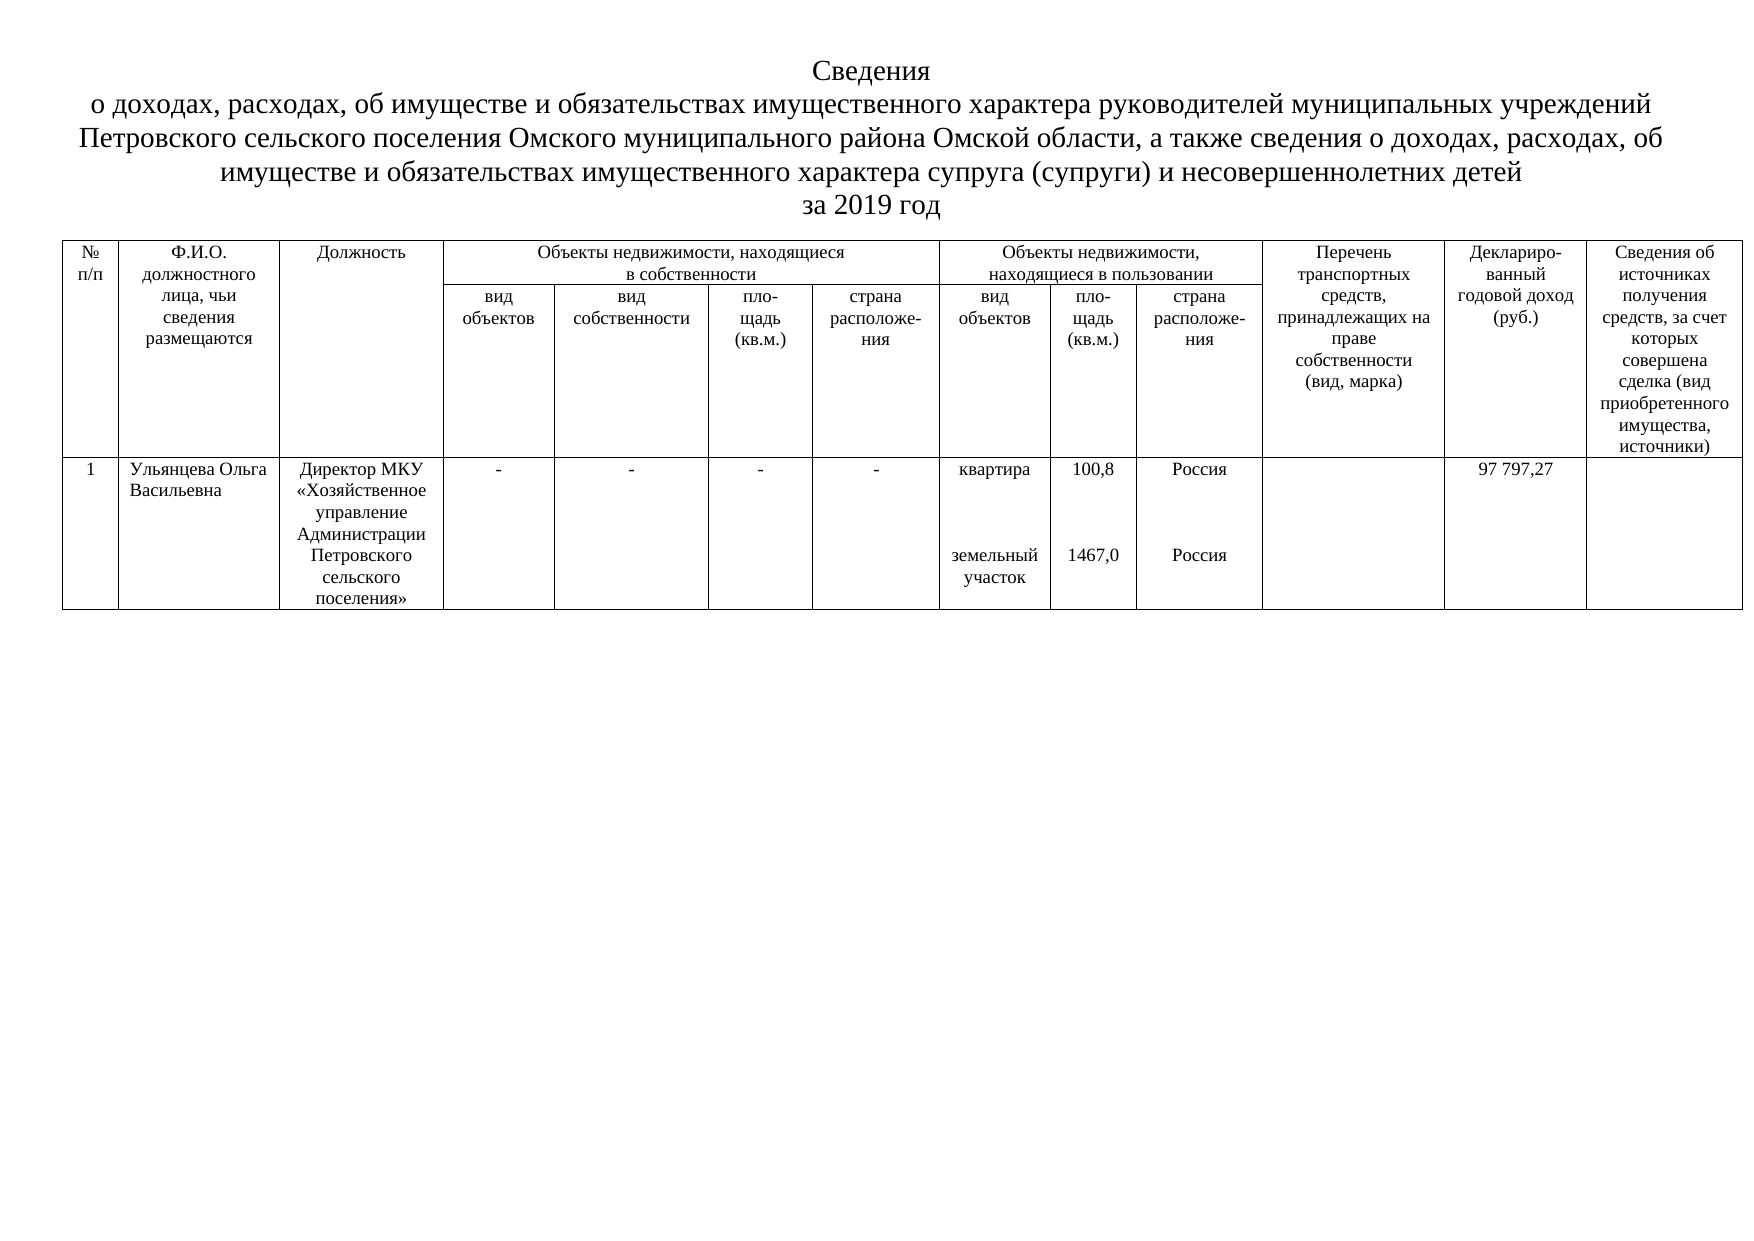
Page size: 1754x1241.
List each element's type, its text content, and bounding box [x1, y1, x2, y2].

text за 2019 год [74, 187, 1668, 221]
table_cell 100,8 1467,0 [1051, 458, 1136, 609]
table_cell [1587, 458, 1742, 609]
table_cell вид объектов [940, 285, 1050, 457]
table_cell 97 797,27 [1445, 458, 1586, 609]
table_cell страна расположе- ния [813, 285, 939, 457]
table_cell 1 [63, 458, 118, 609]
table_cell Ульянцева Ольга Васильевна [119, 458, 279, 609]
table_cell пло- щадь (кв.м.) [1051, 285, 1136, 457]
table_header Ф.И.О. должностного лица, чьи сведения размещаются [119, 241, 279, 457]
table_header Перечень транспортных средств, принадлежащих на праве собственности (вид, марка) [1263, 241, 1444, 457]
table_cell квартира земельный участок [940, 458, 1050, 609]
table_cell пло- щадь (кв.м.) [709, 285, 812, 457]
table_cell вид объектов [444, 285, 554, 457]
table_cell страна расположе- ния [1137, 285, 1262, 457]
text Сведения [74, 53, 1668, 87]
table_header Объекты недвижимости, находящиеся в собственности [444, 241, 939, 284]
text о доходах, расходах, об имуществе и обязательствах имущественного характера руководителей муниципальных учреждений Петровского сельского поселения Омского муниципального района Омской области, а также сведения о доходах, расходах, об имуществе и обязательствах имущественного характера супруга (супруги) и несовершеннолетних детей [74, 87, 1668, 187]
table_cell - [709, 458, 812, 609]
table_cell - [555, 458, 708, 609]
table_header № п/п [63, 241, 118, 457]
table_header Деклариро- ванный годовой доход (руб.) [1445, 241, 1586, 457]
table_header Сведения об источниках получения средств, за счет которых совершена сделка (вид приобретенного имущества, источники) [1587, 241, 1742, 457]
table_header Должность [280, 241, 443, 457]
table_cell - [444, 458, 554, 609]
table_header Объекты недвижимости, находящиеся в пользовании [940, 241, 1262, 284]
table_cell Директор МКУ «Хозяйственное управление Администрации Петровского сельского поселения» [280, 458, 443, 609]
table_cell вид собственности [555, 285, 708, 457]
table_cell Россия Россия [1137, 458, 1262, 609]
table_cell - [813, 458, 939, 609]
table_cell [1263, 458, 1444, 609]
